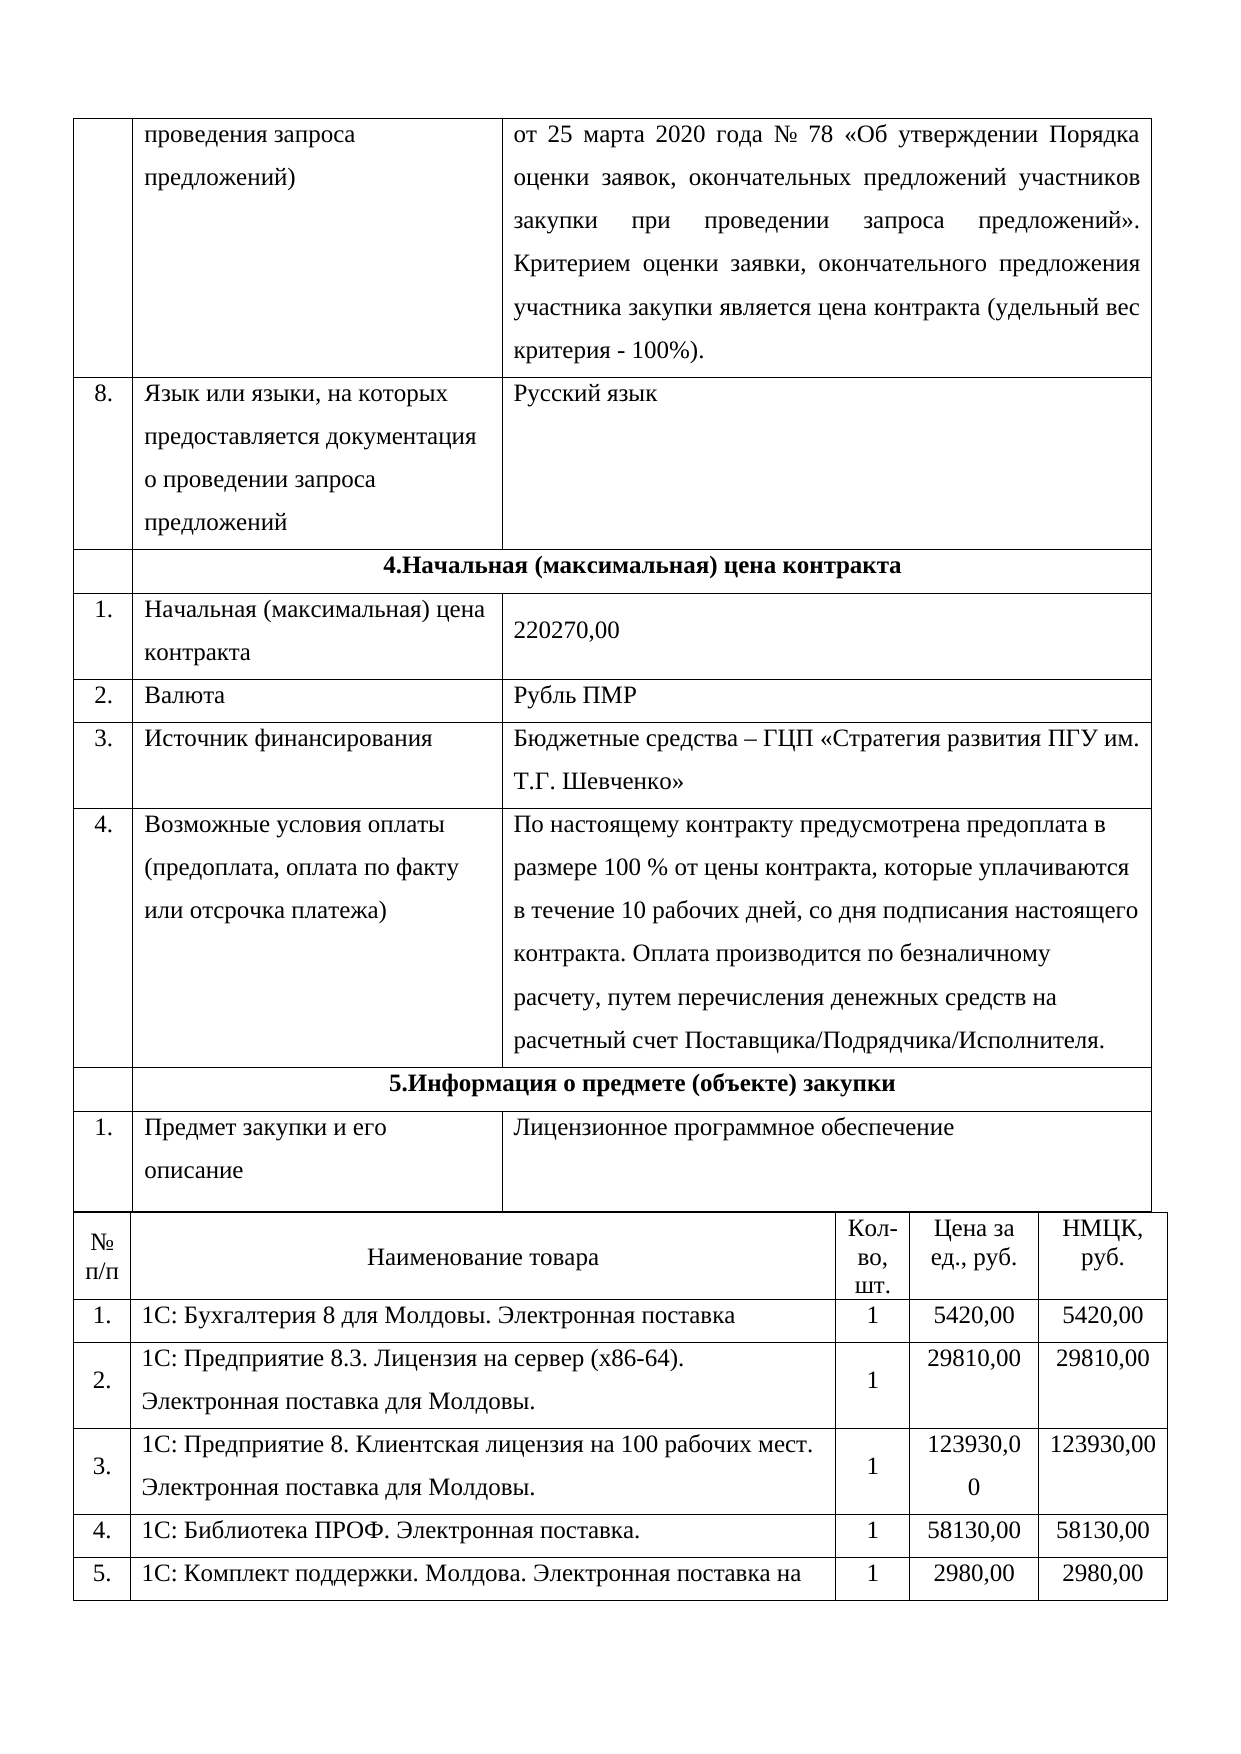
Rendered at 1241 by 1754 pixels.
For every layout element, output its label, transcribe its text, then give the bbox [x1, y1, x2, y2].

table_cell По настоящему контракту предусмотрена предоплата в размере 100 % от цены контракта, которые уплачиваются в течение 10 рабочих дней, со дня подписания настоящего контракта. Оплата производится по безналичному расчету, путем перечисления денежных средств на расчетный счет Поставщика/Подрядчика/Исполнителя. [503, 809, 1151, 1067]
table_cell 1. [74, 1112, 132, 1211]
table_cell 1 [836, 1300, 909, 1342]
table_header Наименование товара [131, 1213, 835, 1299]
table_cell Возможные условия оплаты (предоплата, оплата по факту или отсрочка платежа) [133, 809, 502, 1067]
table_cell 1 [836, 1515, 909, 1557]
table_header № п/п [74, 1213, 130, 1299]
table_cell Лицензионное программное обеспечение [503, 1112, 1151, 1211]
table_cell 123930,00 [1039, 1429, 1167, 1514]
table_cell 220270,00 [503, 594, 1151, 679]
table_cell 5420,00 [910, 1300, 1038, 1342]
table_cell 1 [836, 1343, 909, 1428]
table_cell 4.Начальная (максимальная) цена контракта [133, 550, 1151, 593]
table_cell Русский язык [503, 378, 1151, 549]
table_cell 58130,00 [1039, 1515, 1167, 1557]
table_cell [131, 1558, 835, 1600]
table_cell 1 [836, 1429, 909, 1514]
table_cell 1. [74, 1300, 130, 1342]
table_cell 1. [74, 594, 132, 679]
table_cell 3. [74, 1429, 130, 1514]
table_header Цена за ед., руб. [910, 1213, 1038, 1299]
table_cell 4. [74, 809, 132, 1067]
table_header Кол-во, шт. [836, 1213, 909, 1299]
table_cell 2. [74, 680, 132, 722]
table_cell 29810,00 [910, 1343, 1038, 1428]
table_cell 1С: Предприятие 8.3. Лицензия на сервер (х86-64). Электронная поставка для Молдовы. [131, 1343, 835, 1428]
table_cell Начальная (максимальная) цена контракта [133, 594, 502, 679]
table_cell 58130,00 [910, 1515, 1038, 1557]
table_cell Рубль ПМР [503, 680, 1151, 722]
table_cell 7. [74, 119, 132, 377]
table_cell 123930,00 [910, 1429, 1038, 1514]
table_cell [74, 550, 132, 593]
table_cell 1С: Предприятие 8. Клиентская лицензия на 100 рабочих мест. Электронная поставка для Молдовы. [131, 1429, 835, 1514]
table_cell Бюджетные средства – ГЦП «Стратегия развития ПГУ им. Т.Г. Шевченко» [503, 723, 1151, 808]
table_cell 4. [74, 1515, 130, 1557]
table_cell 8. [74, 378, 132, 549]
table_cell 5.Информация о предмете (объекте) закупки [133, 1068, 1151, 1111]
table_cell 2980,00 [910, 1558, 1038, 1600]
table_header НМЦК, руб. [1039, 1213, 1167, 1299]
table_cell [503, 119, 1151, 377]
table_cell 2980,00 [1039, 1558, 1167, 1600]
table_cell 5420,00 [1039, 1300, 1167, 1342]
table_cell Валюта [133, 680, 502, 722]
table_cell 5. [74, 1558, 130, 1600]
table_cell Источник финансирования [133, 723, 502, 808]
table_cell 1 [836, 1558, 909, 1600]
table_cell [74, 1068, 132, 1111]
table_cell Язык или языки, на которых предоставляется документация о проведении запроса предложений [133, 378, 502, 549]
table_cell 2. [74, 1343, 130, 1428]
table_cell 1С: Библиотека ПРОФ. Электронная поставка. [131, 1515, 835, 1557]
table_cell Предмет закупки и его описание [133, 1112, 502, 1211]
table_cell 3. [74, 723, 132, 808]
table_cell 29810,00 [1039, 1343, 1167, 1428]
table_cell 1С: Бухгалтерия 8 для Молдовы. Электронная поставка [131, 1300, 835, 1342]
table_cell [133, 119, 502, 377]
